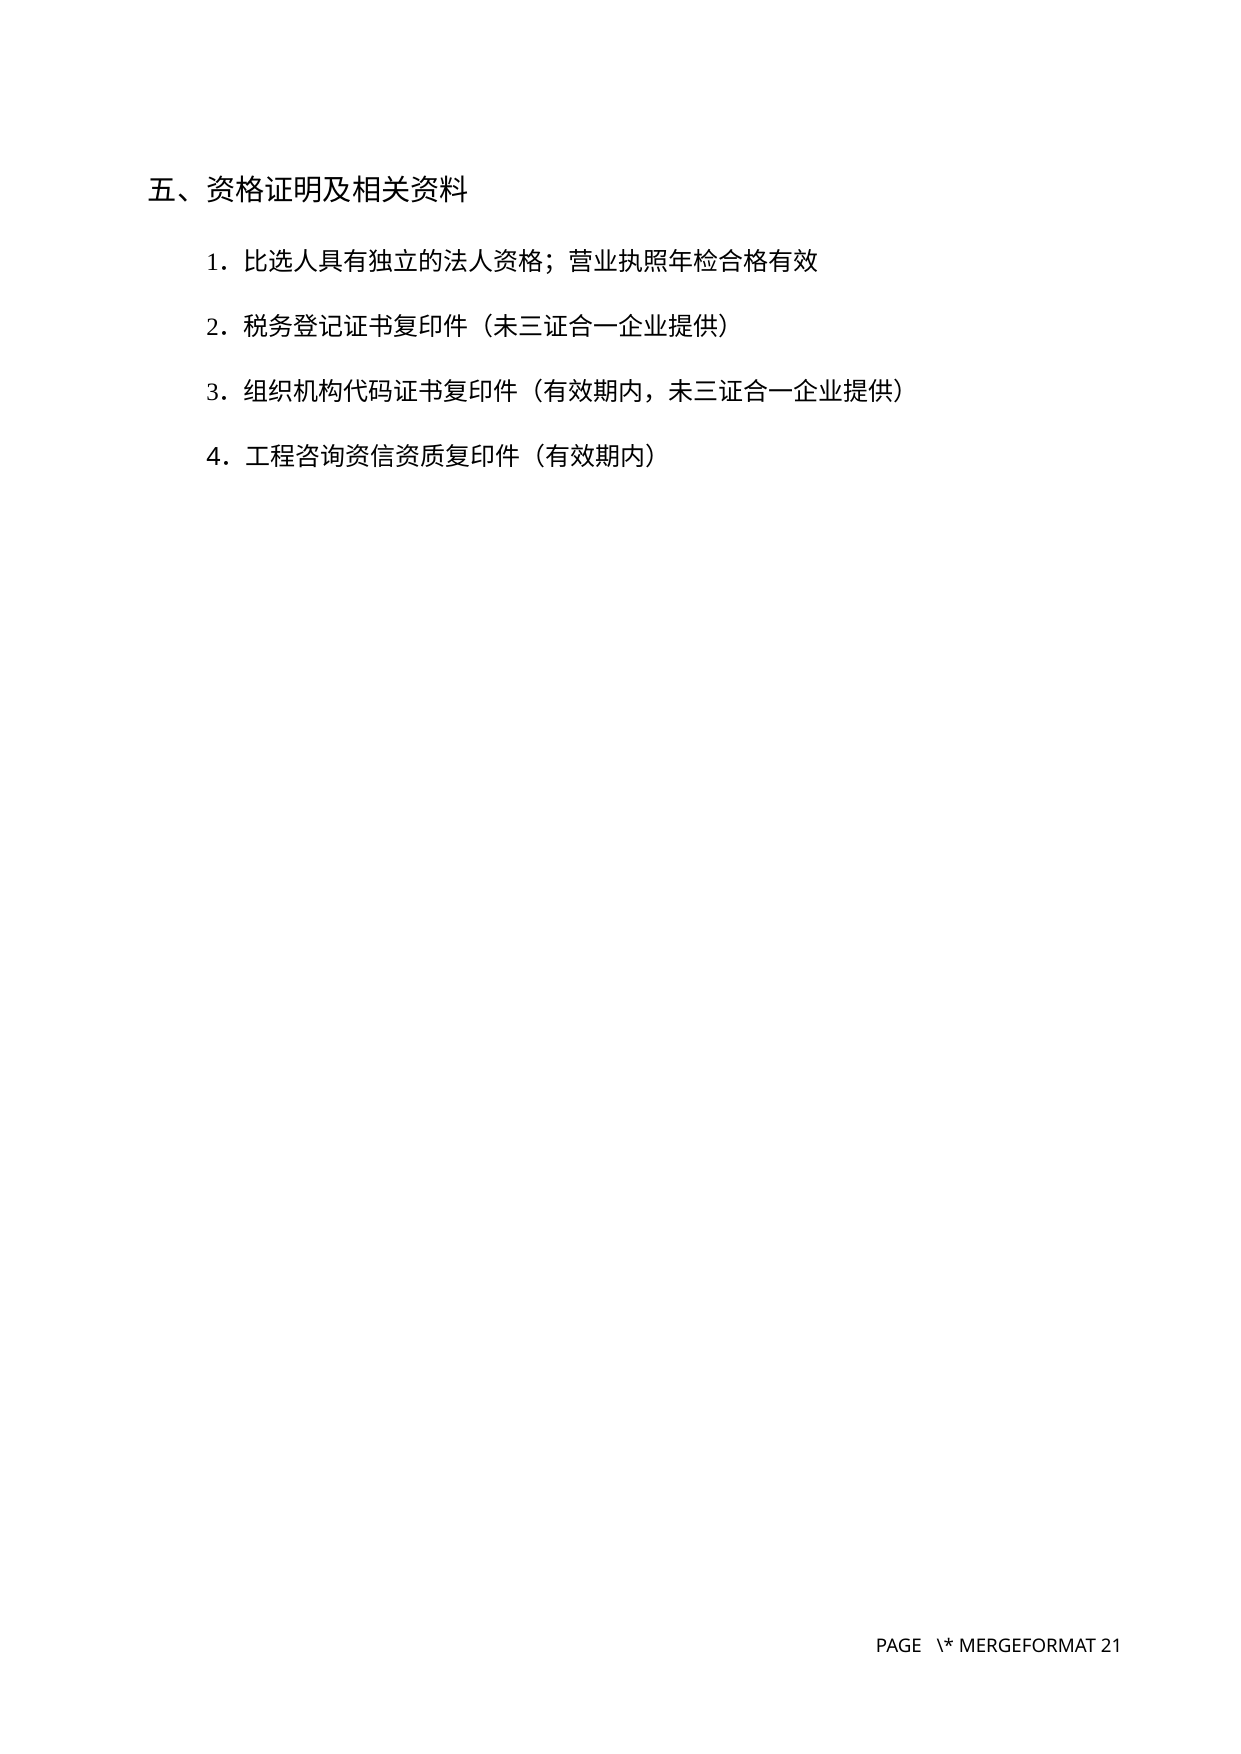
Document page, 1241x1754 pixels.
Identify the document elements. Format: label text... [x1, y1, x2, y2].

text 4．工程咨询资信资质复印件（有效期内） [206, 422, 1122, 487]
list 1．比选人具有独立的法人资格；营业执照年检合格有效 [206, 227, 1122, 292]
text 五、资格证明及相关资料 [148, 159, 1122, 211]
text 2．税务登记证书复印件（未三证合一企业提供） [206, 292, 1122, 357]
text 3．组织机构代码证书复印件（有效期内，未三证合一企业提供） [206, 357, 1122, 422]
